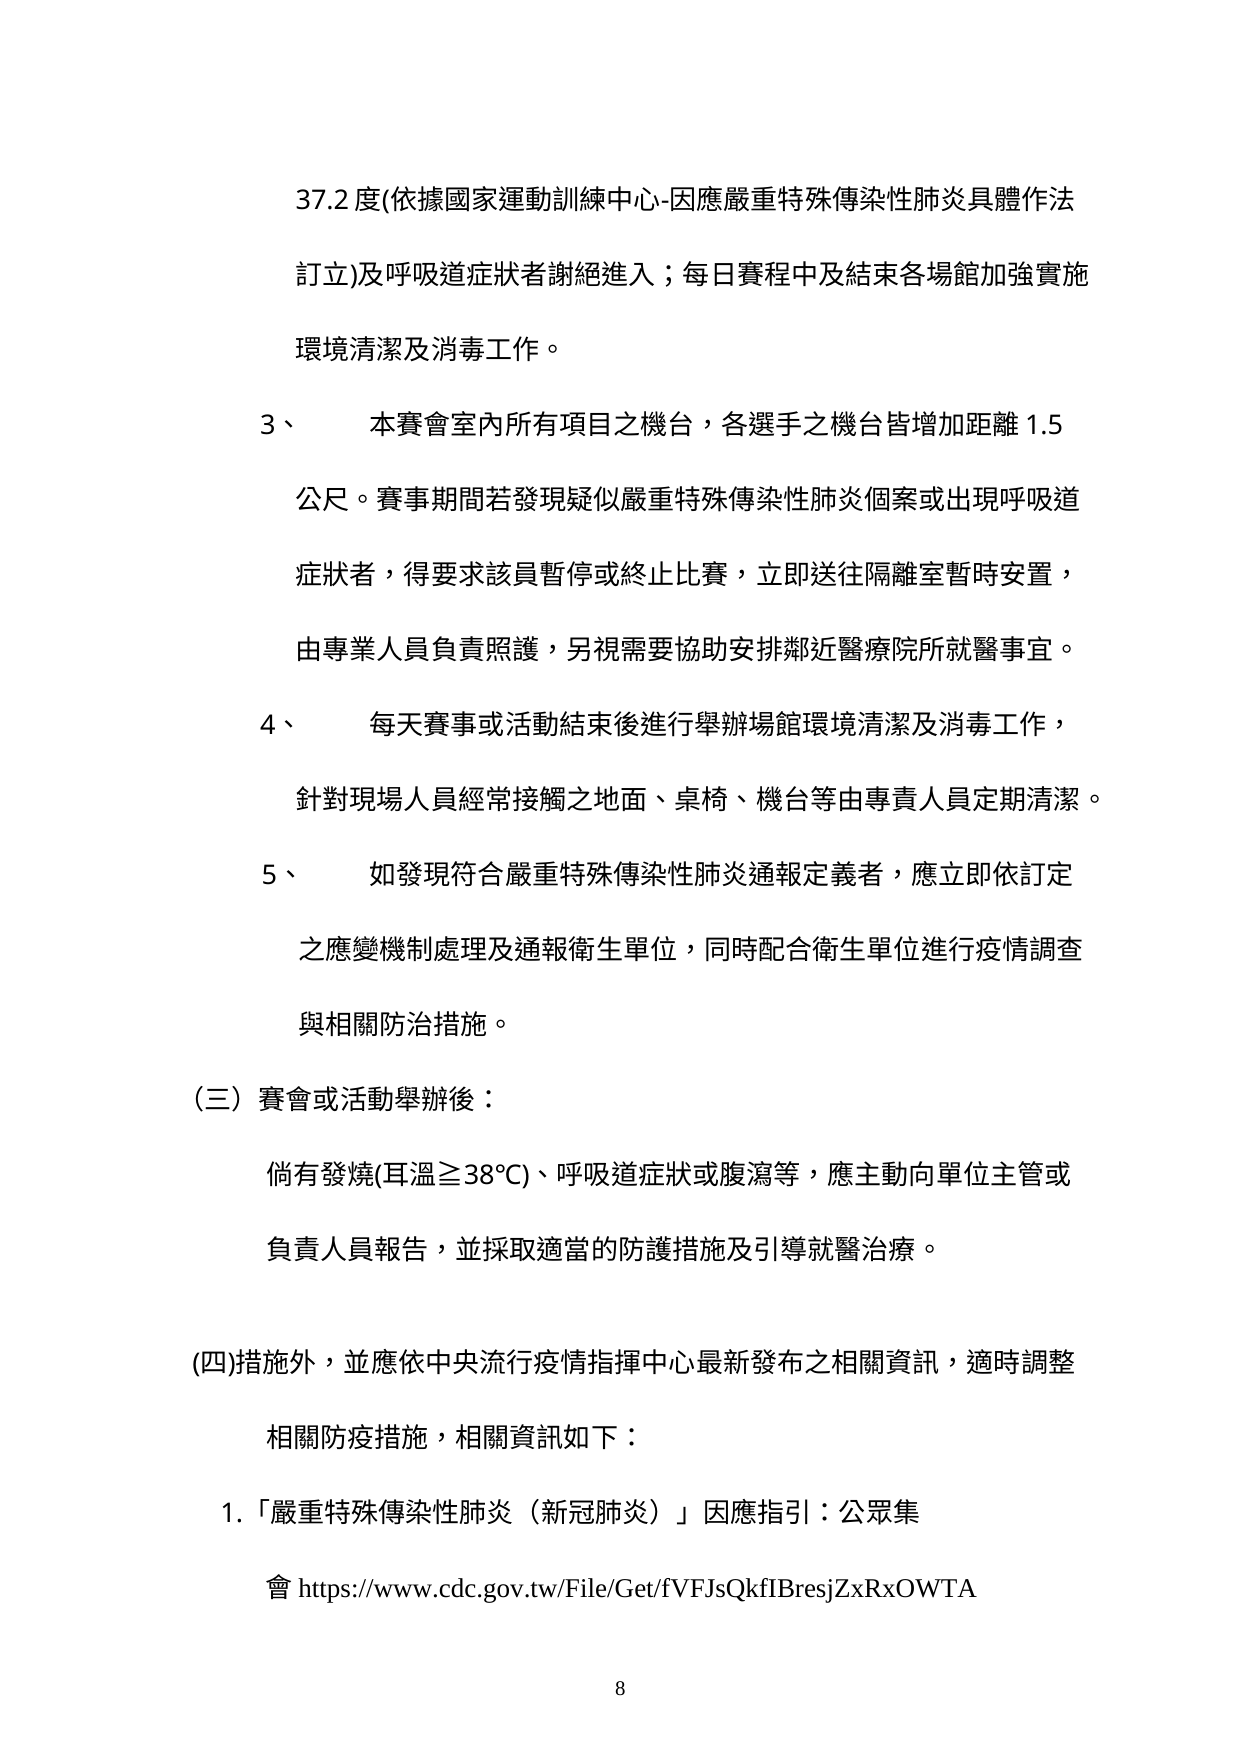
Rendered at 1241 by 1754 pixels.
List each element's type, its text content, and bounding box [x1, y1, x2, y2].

list 如發現符合嚴重特殊傳染性肺炎通報定義者，應立即依訂定之應變機制處理及通報衛生單位，同時配合衛生單位進行疫情調查與相關防治措施。 [261, 836, 1092, 1061]
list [260, 161, 1092, 386]
list 本賽會室內所有項目之機台，各選手之機台皆增加距離1.5公尺。賽事期間若發現疑似嚴重特殊傳染性肺炎個案或出現呼吸道症狀者，得要求該員暫停或終止比賽，立即送往隔離室暫時安置，由專業人員負責照護，另視需要協助安排鄰近醫療院所就醫事宜。 [260, 386, 1092, 686]
list 每天賽事或活動結束後進行舉辦場館環境清潔及消毒工作，針對現場人員經常接觸之地面、桌椅、機台等由專責人員定期清潔。 [260, 686, 1092, 836]
text 1.「嚴重特殊傳染性肺炎（新冠肺炎）」因應指引：公眾集會https://www.cdc.gov.tw/File/Get/fVFJsQkfIBresjZxRxOWTA [192, 1473, 1092, 1623]
text 倘有發燒(耳溫≧38℃)、呼吸道症狀或腹瀉等，應主動向單位主管或負責人員報告，並採取適當的防護措施及引導就醫治療。 [266, 1136, 1092, 1286]
text （三）賽會或活動舉辦後： [148, 1061, 1092, 1136]
text (四)措施外，並應依中央流行疫情指揮中心最新發布之相關資訊，適時調整相關防疫措施，相關資訊如下： [192, 1323, 1092, 1473]
